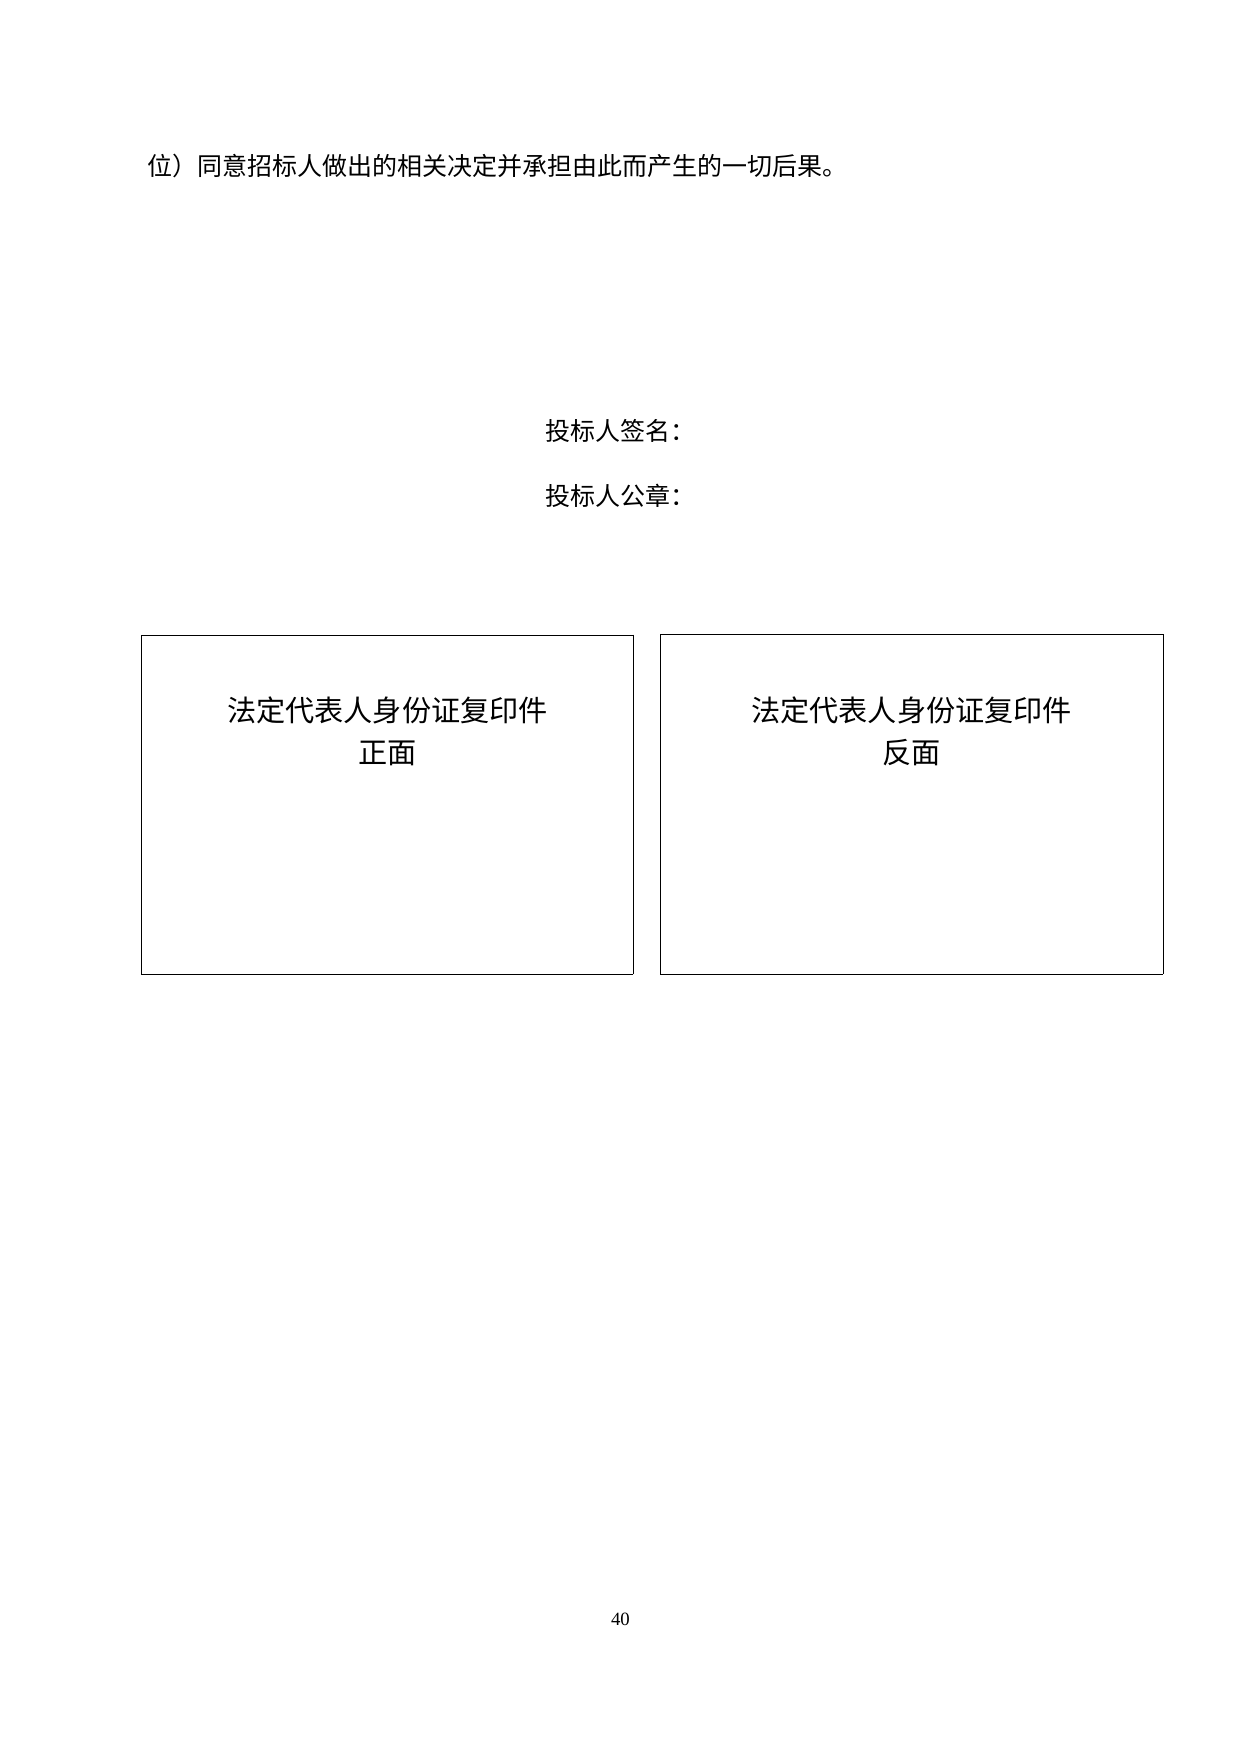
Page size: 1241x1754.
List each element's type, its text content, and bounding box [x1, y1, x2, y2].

text 投标人公章： [148, 462, 1092, 527]
text 投标人签名： [148, 397, 1092, 462]
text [148, 132, 1092, 197]
